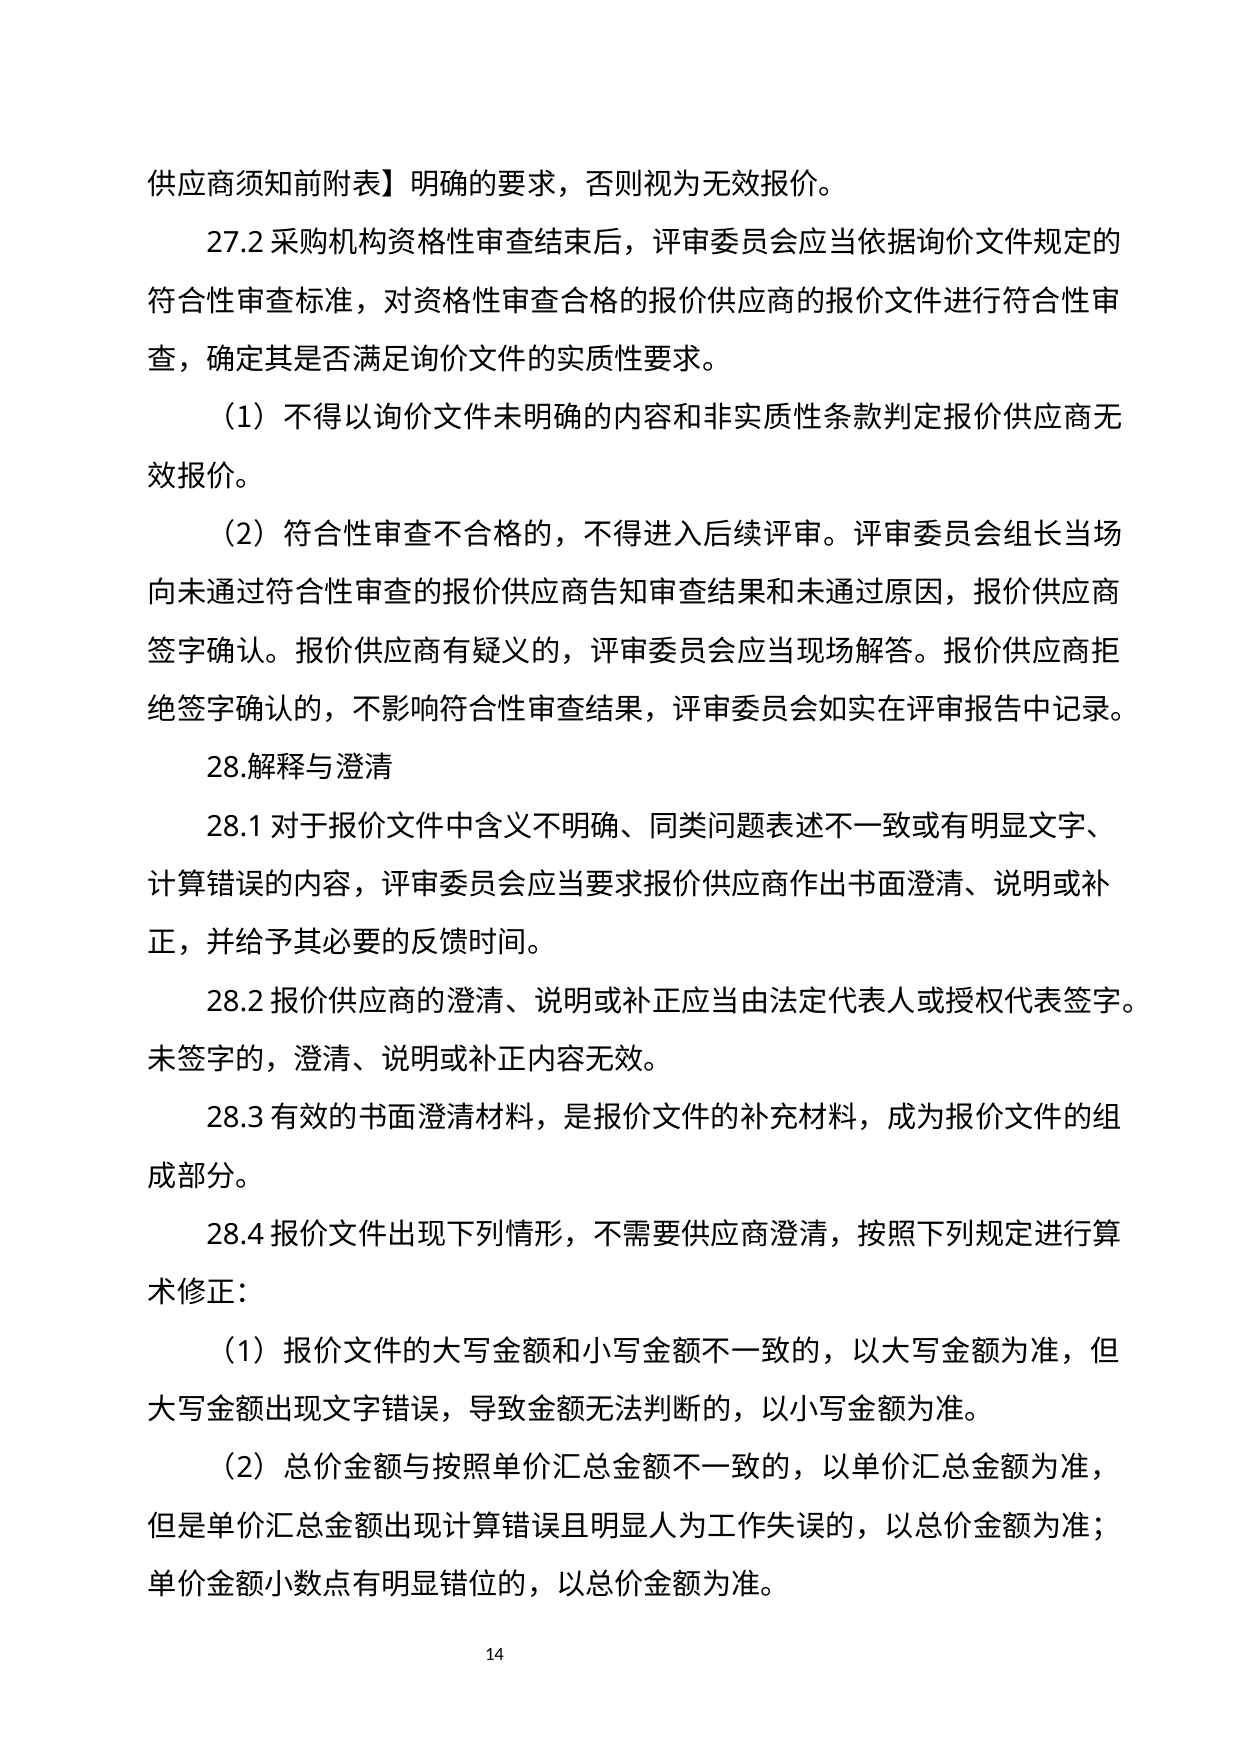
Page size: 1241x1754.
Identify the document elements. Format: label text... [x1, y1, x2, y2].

text 28.4报价文件出现下列情形，不需要供应商澄清，按照下列规定进行算术修正： [148, 1198, 1122, 1314]
text 27.2采购机构资格性审查结束后，评审委员会应当依据询价文件规定的符合性审查标准，对资格性审查合格的报价供应商的报价文件进行符合性审查，确定其是否满足询价文件的实质性要求。 [148, 206, 1122, 381]
text 28.3有效的书面澄清材料，是报价文件的补充材料，成为报价文件的组成部分。 [148, 1081, 1122, 1198]
text （1）报价文件的大写金额和小写金额不一致的，以大写金额为准，但大写金额出现文字错误，导致金额无法判断的，以小写金额为准。 [148, 1314, 1122, 1431]
subtitle 28.解释与澄清 [148, 731, 1122, 789]
text （1）不得以询价文件未明确的内容和非实质性条款判定报价供应商无效报价。 [148, 381, 1122, 498]
text 28.2报价供应商的澄清、说明或补正应当由法定代表人或授权代表签字。未签字的，澄清、说明或补正内容无效。 [148, 964, 1122, 1081]
text （2）符合性审查不合格的，不得进入后续评审。评审委员会组长当场向未通过符合性审查的报价供应商告知审查结果和未通过原因，报价供应商签字确认。报价供应商有疑义的，评审委员会应当现场解答。报价供应商拒绝签字确认的，不影响符合性审查结果，评审委员会如实在评审报告中记录。 [148, 498, 1122, 731]
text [148, 148, 1122, 206]
text （2）总价金额与按照单价汇总金额不一致的，以单价汇总金额为准，但是单价汇总金额出现计算错误且明显人为工作失误的，以总价金额为准；单价金额小数点有明显错位的，以总价金额为准。 [148, 1431, 1122, 1606]
text 28.1对于报价文件中含义不明确、同类问题表述不一致或有明显文字、计算错误的内容，评审委员会应当要求报价供应商作出书面澄清、说明或补正，并给予其必要的反馈时间。 [148, 789, 1122, 964]
